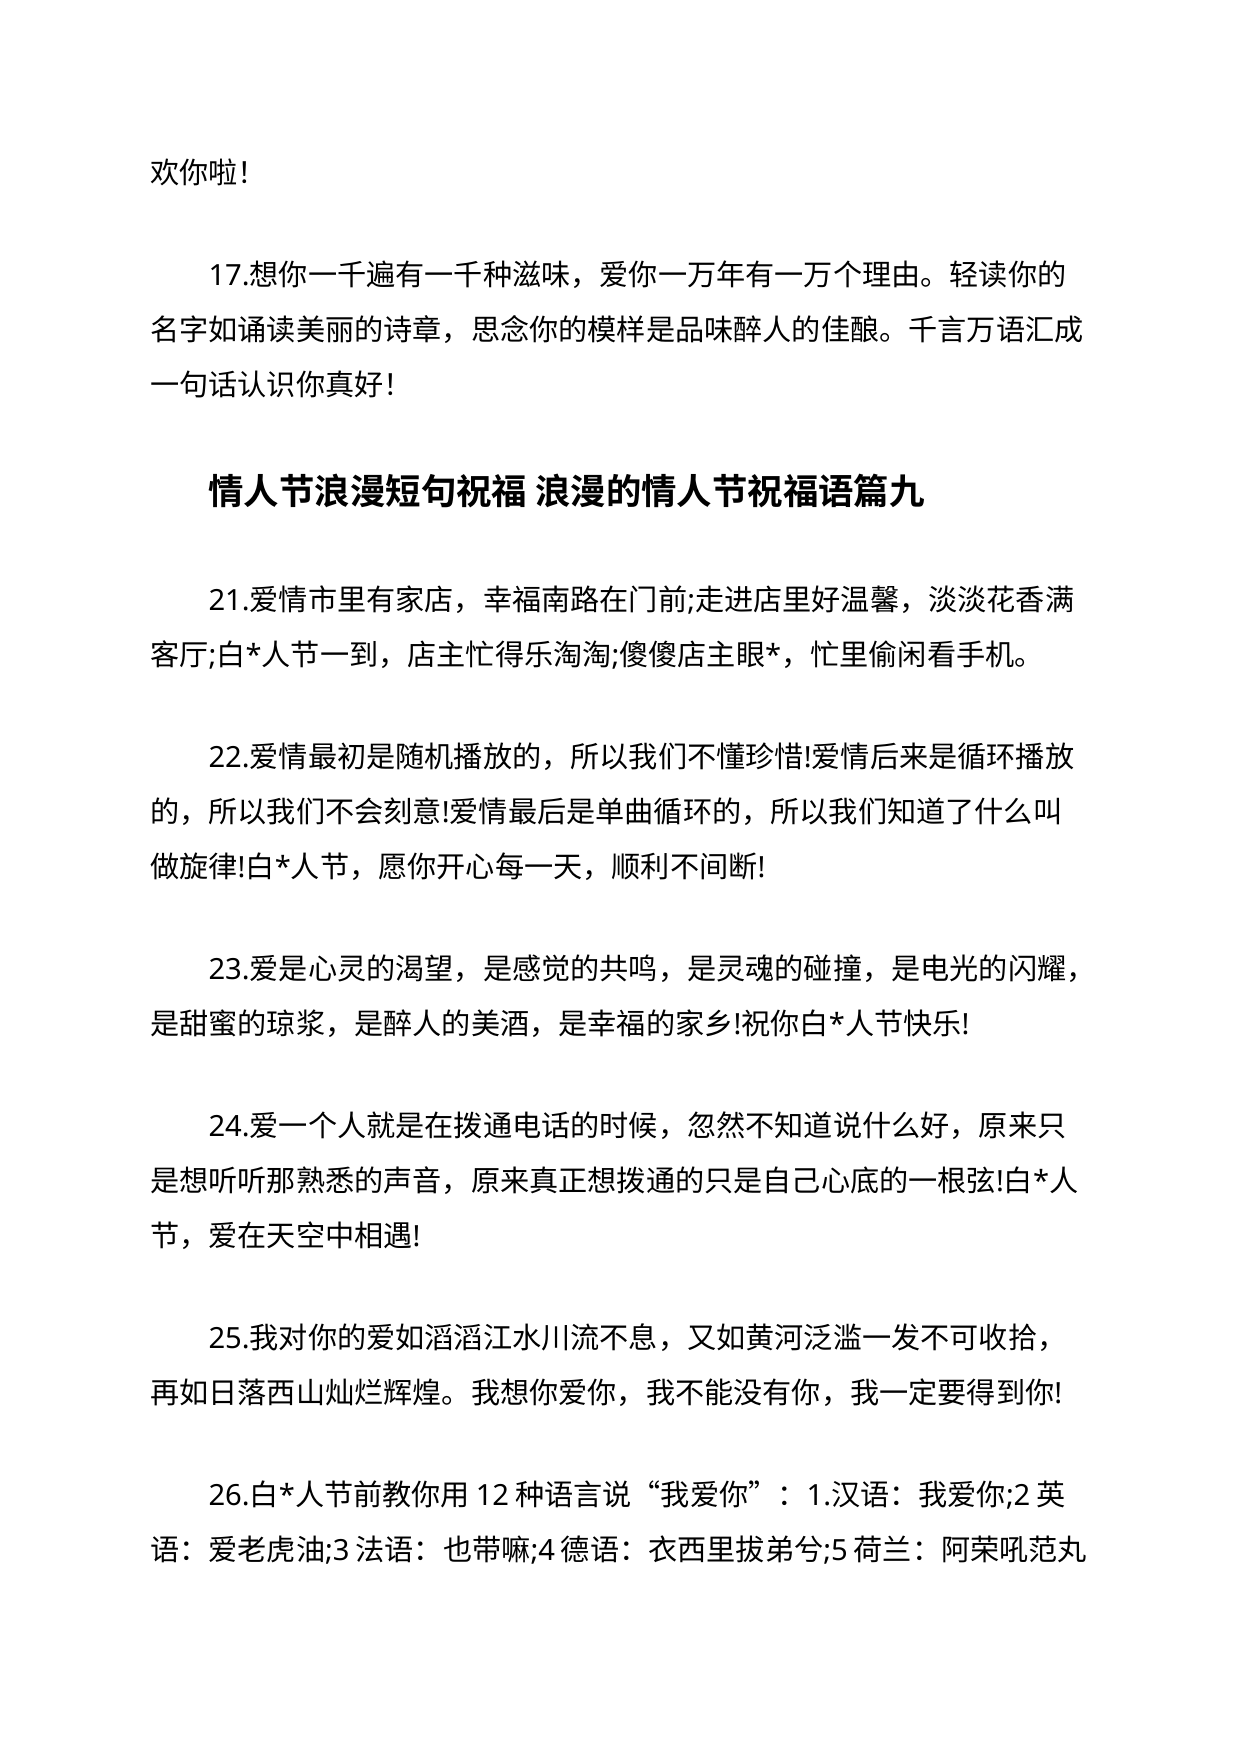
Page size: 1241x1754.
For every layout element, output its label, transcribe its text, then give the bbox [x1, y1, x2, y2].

text 22.爱情最初是随机播放的，所以我们不懂珍惜!爱情后来是循环播放的，所以我们不会刻意!爱情最后是单曲循环的，所以我们知道了什么叫做旋律!白*人节，愿你开心每一天，顺利不间断! [150, 734, 1090, 886]
text 情人节浪漫短句祝福 浪漫的情人节祝福语篇九 [150, 463, 1090, 515]
text 25.我对你的爱如滔滔江水川流不息，又如黄河泛滥一发不可收拾，再如日落西山灿烂辉煌。我想你爱你，我不能没有你，我一定要得到你! [150, 1315, 1090, 1412]
text 21.爱情市里有家店，幸福南路在门前;走进店里好温馨，淡淡花香满客厅;白*人节一到，店主忙得乐淘淘;傻傻店主眼*，忙里偷闲看手机。 [150, 577, 1090, 674]
text 23.爱是心灵的渴望，是感觉的共鸣，是灵魂的碰撞，是电光的闪耀，是甜蜜的琼浆，是醉人的美酒，是幸福的家乡!祝你白*人节快乐! [150, 946, 1090, 1043]
text 24.爱一个人就是在拨通电话的时候，忽然不知道说什么好，原来只是想听听那熟悉的声音，原来真正想拨通的只是自己心底的一根弦!白*人节，爱在天空中相遇! [150, 1103, 1090, 1255]
text 17.想你一千遍有一千种滋味，爱你一万年有一万个理由。轻读你的名字如诵读美丽的诗章，思念你的模样是品味醉人的佳酿。千言万语汇成一句话认识你真好！ [150, 252, 1090, 404]
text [150, 150, 1090, 192]
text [150, 1472, 1090, 1569]
